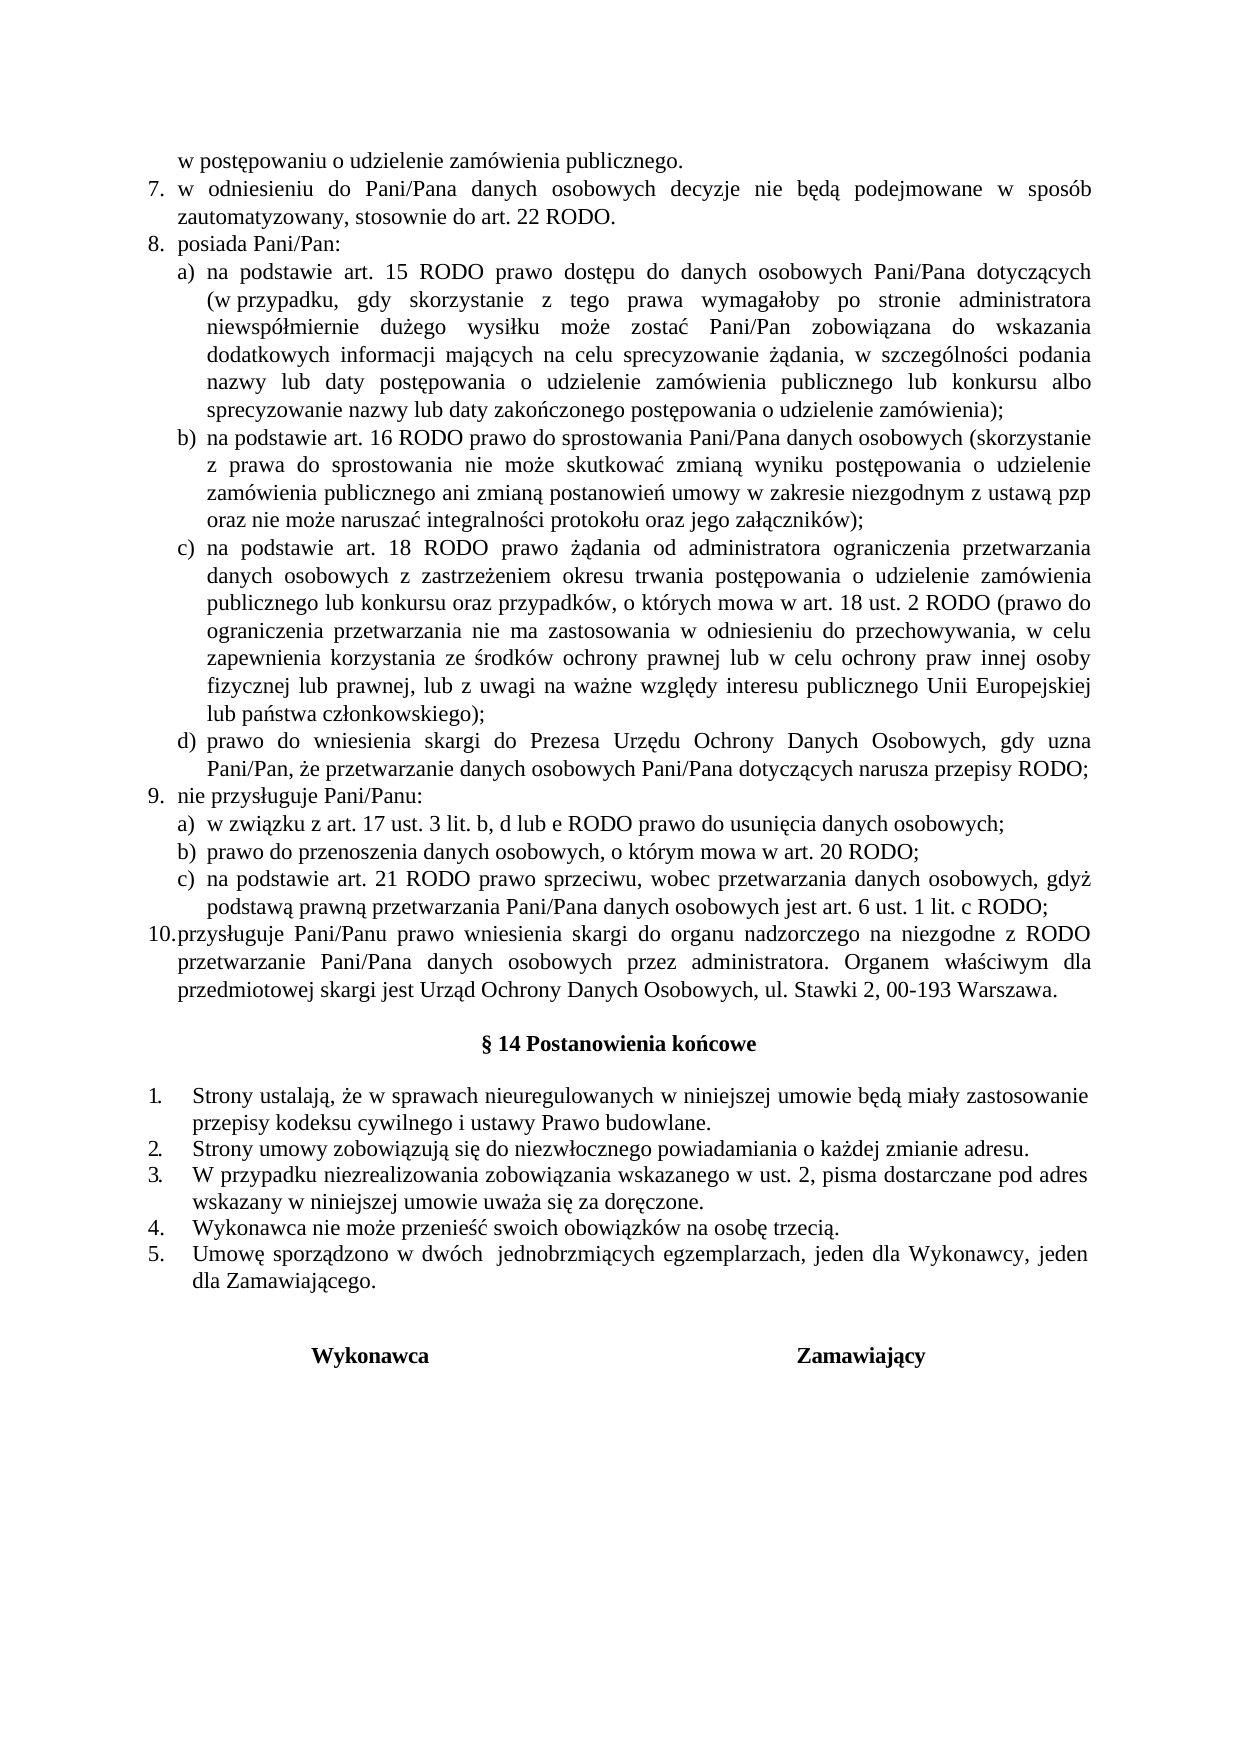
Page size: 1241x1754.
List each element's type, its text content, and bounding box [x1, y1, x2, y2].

list prawo do przenoszenia danych osobowych, o którym mowa w art. 20 RODO; [177, 838, 1093, 864]
text § 14 Postanowienia końcowe [148, 1030, 1089, 1056]
list na podstawie art. 15 RODO prawo dostępu do danych osobowych Pani/Pana dotyczących (w przypadku, gdy skorzystanie z tego prawa wymagałoby po stronie administratora niewspółmiernie dużego wysiłku może zostać Pani/Pan zobowiązana do wskazania dodatkowych informacji mających na celu sprecyzowanie żądania, w szczególności podania nazwy lub daty postępowania o udzielenie zamówienia publicznego lub konkursu albo sprecyzowanie nazwy lub daty zakończonego postępowania o udzielenie zamówienia); [177, 258, 1093, 422]
text Wykonawca Zamawiający [148, 1340, 1089, 1369]
list Strony ustalają, że w sprawach nieuregulowanych w niniejszej umowie będą miały zastosowanie przepisy kodeksu cywilnego i ustawy Prawo budowlane. [148, 1082, 1091, 1135]
list na podstawie art. 16 RODO prawo do sprostowania Pani/Pana danych osobowych (skorzystanie z prawa do sprostowania nie może skutkować zmianą wyniku postępowania o udzielenie zamówienia publicznego ani zmianą postanowień umowy w zakresie niezgodnym z ustawą pzp oraz nie może naruszać integralności protokołu oraz jego załączników); [177, 424, 1093, 533]
list posiada Pani/Pan: [148, 230, 1093, 257]
list w odniesieniu do Pani/Pana danych osobowych decyzje nie będą podejmowane w sposób zautomatyzowany, stosownie do art. 22 RODO. [148, 175, 1093, 229]
list w związku z art. 17 ust. 3 lit. b, d lub e RODO prawo do usunięcia danych osobowych; [177, 810, 1093, 836]
list na podstawie art. 18 RODO prawo żądania od administratora ograniczenia przetwarzania danych osobowych z zastrzeżeniem okresu trwania postępowania o udzielenie zamówienia publicznego lub konkursu oraz przypadków, o których mowa w art. 18 ust. 2 RODO (prawo do ograniczenia przetwarzania nie ma zastosowania w odniesieniu do przechowywania, w celu zapewnienia korzystania ze środków ochrony prawnej lub w celu ochrony praw innej osoby fizycznej lub prawnej, lub z uwagi na ważne względy interesu publicznego Unii Europejskiej lub państwa członkowskiego); [177, 534, 1093, 726]
list prawo do wniesienia skargi do Prezesa Urzędu Ochrony Danych Osobowych, gdy uzna Pani/Pan, że przetwarzanie danych osobowych Pani/Pana dotyczących narusza przepisy RODO; [177, 727, 1093, 781]
list Umowę sporządzono w dwóch jednobrzmiących egzemplarzach, jeden dla Wykonawcy, jeden dla Zamawiającego. [148, 1241, 1089, 1293]
list W przypadku niezrealizowania zobowiązania wskazanego w ust. 2, pisma dostarczane pod adres wskazany w niniejszej umowie uważa się za doręczone. [148, 1161, 1089, 1214]
list Wykonawca nie może przenieść swoich obowiązków na osobę trzecią. [148, 1214, 1093, 1241]
list nie przysługuje Pani/Panu: [148, 782, 1093, 809]
list na podstawie art. 21 RODO prawo sprzeciwu, wobec przetwarzania danych osobowych, gdyż podstawą prawną przetwarzania Pani/Pana danych osobowych jest art. 6 ust. 1 lit. c RODO; [177, 865, 1093, 919]
list przysługuje Pani/Panu prawo wniesienia skargi do organu nadzorczego na niezgodne z RODO przetwarzanie Pani/Pana danych osobowych przez administratora. Organem właściwym dla przedmiotowej skargi jest Urząd Ochrony Danych Osobowych, ul. Stawki 2, 00-193 Warszawa. [148, 921, 1093, 1002]
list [148, 148, 1093, 174]
list Strony umowy zobowiązują się do niezwłocznego powiadamiania o każdej zmianie adresu. [148, 1135, 1089, 1161]
